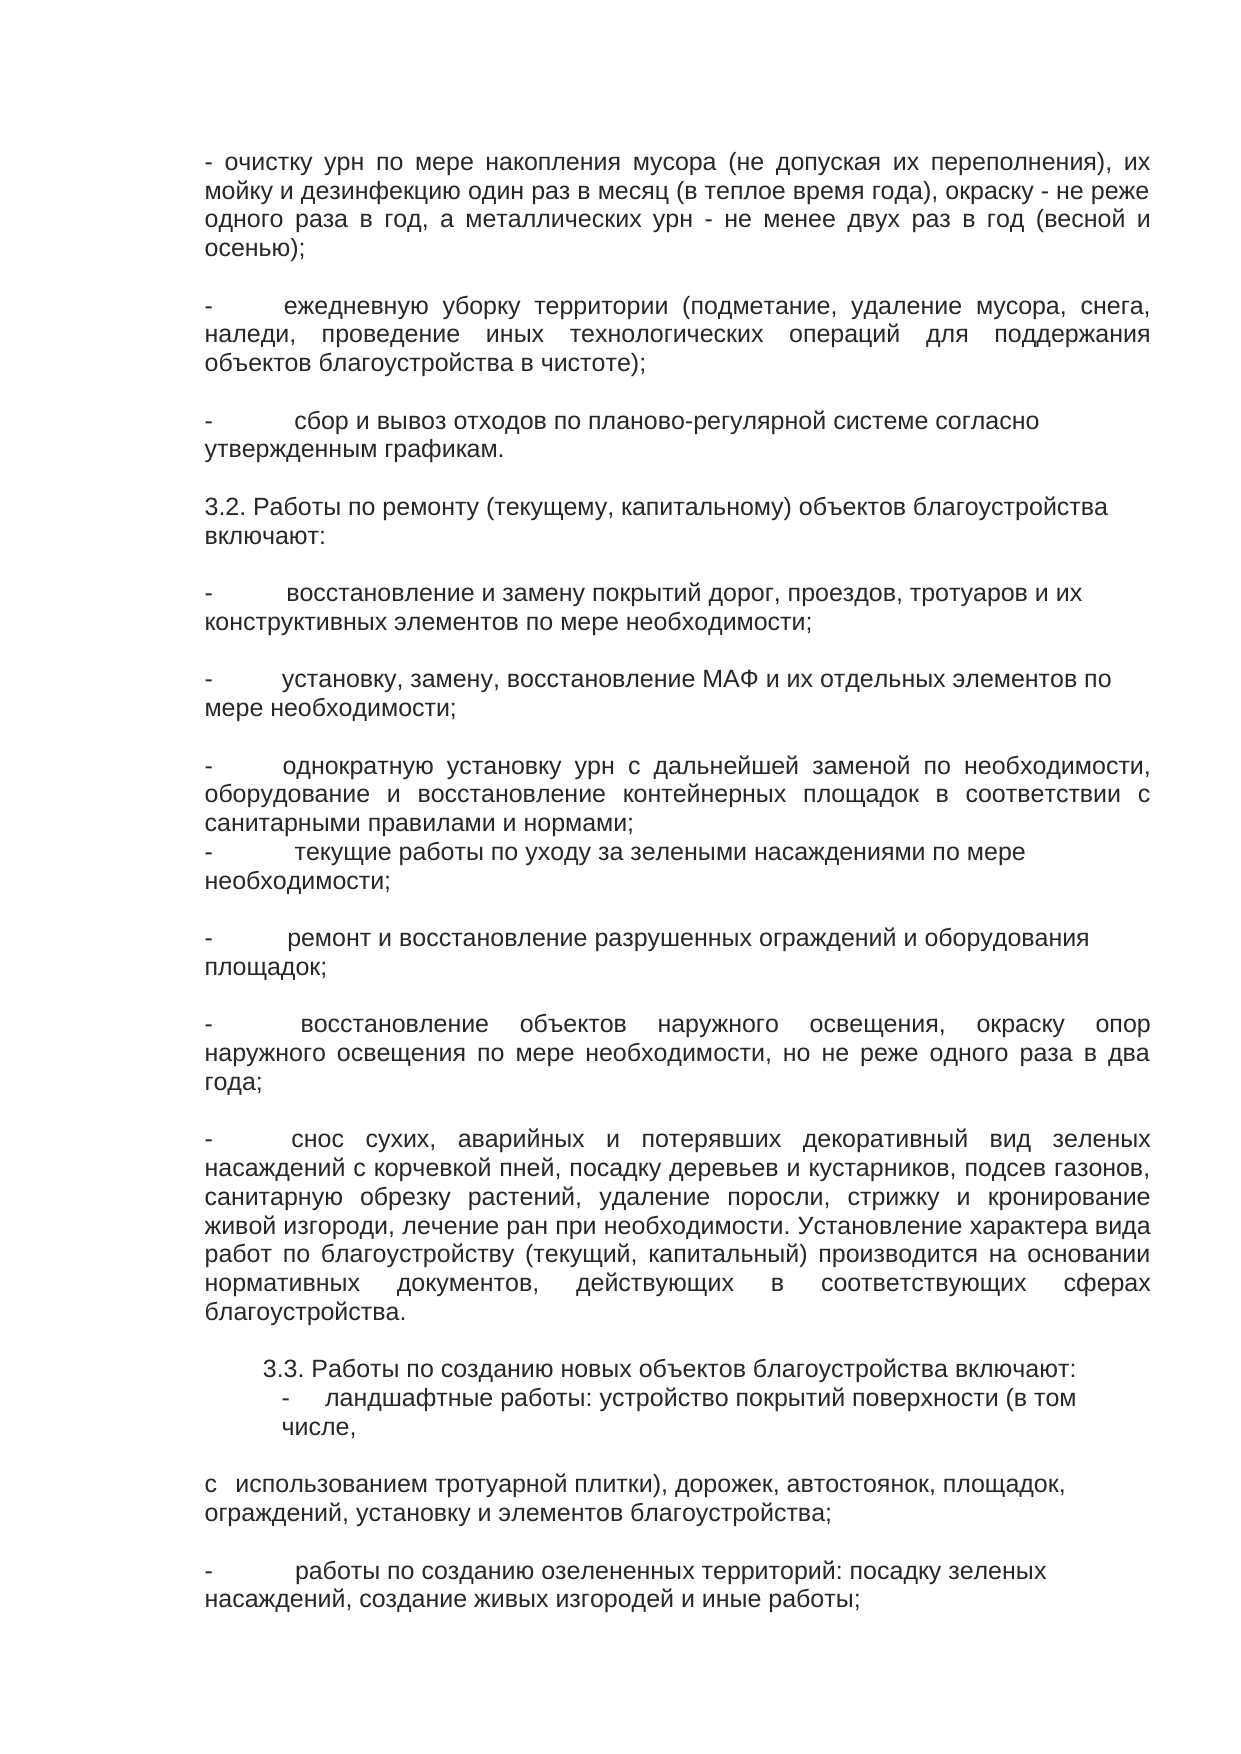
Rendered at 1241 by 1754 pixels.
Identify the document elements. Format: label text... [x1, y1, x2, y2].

list установку, замену, восстановление МАФ и их отдельных элементов по мере необходимости; [204, 664, 1152, 722]
list текущие работы по уходу за зелеными насаждениями по мере необходимости; [204, 837, 1149, 894]
list однократную установку урн с дальнейшей заменой по необходимости, оборудование и восстановление контейнерных площадок в соответствии с санитарными правилами и нормами; [204, 751, 1152, 837]
text 3.3. Работы по созданию новых объектов благоустройства включают: [263, 1354, 1152, 1383]
list восстановление объектов наружного освещения, окраску опор наружного освещения по мере необходимости, но не реже одного раза в два года; [204, 1009, 1152, 1096]
list ремонт и восстановление разрушенных ограждений и оборудования площадок; [204, 923, 1152, 981]
text - очистку урн по мере накопления мусора (не допуская их переполнения), их мойку и дезинфекцию один раз в месяц (в теплое время года), окраску - не реже одного раза в год, а металлических урн - не менее двух раз в год (весной и осенью); [204, 147, 1152, 262]
text 3.2. Работы по ремонту (текущему, капитальному) объектов благоустройства включают: [204, 492, 1152, 549]
list ландшафтные работы: устройство покрытий поверхности (в том числе, [281, 1383, 1152, 1441]
list использованием тротуарной плитки), дорожек, автостоянок, площадок, ограждений, установку и элементов благоустройства; [204, 1469, 1152, 1527]
list восстановление и замену покрытий дорог, проездов, тротуаров и их конструктивных элементов по мере необходимости; [204, 578, 1149, 636]
list снос сухих, аварийных и потерявших декоративный вид зеленых насаждений с корчевкой пней, посадку деревьев и кустарников, подсев газонов, санитарную обрезку растений, удаление поросли, стрижку и кронирование живой изгороди, лечение ран при необходимости. Установление характера вида работ по благоустройству (текущий, капитальный) производится на основании нормативных документов, действующих в соответствующих сферах благоустройства. [204, 1124, 1152, 1326]
list работы по созданию озелененных территорий: посадку зеленых насаждений, создание живых изгородей и иные работы; [204, 1556, 1152, 1613]
list сбор и вывоз отходов по планово-регулярной системе согласно утвержденным графикам. [204, 406, 1152, 463]
list ежедневную уборку территории (подметание, удаление мусора, снега, наледи, проведение иных технологических операций для поддержания объектов благоустройства в чистоте); [204, 291, 1152, 377]
